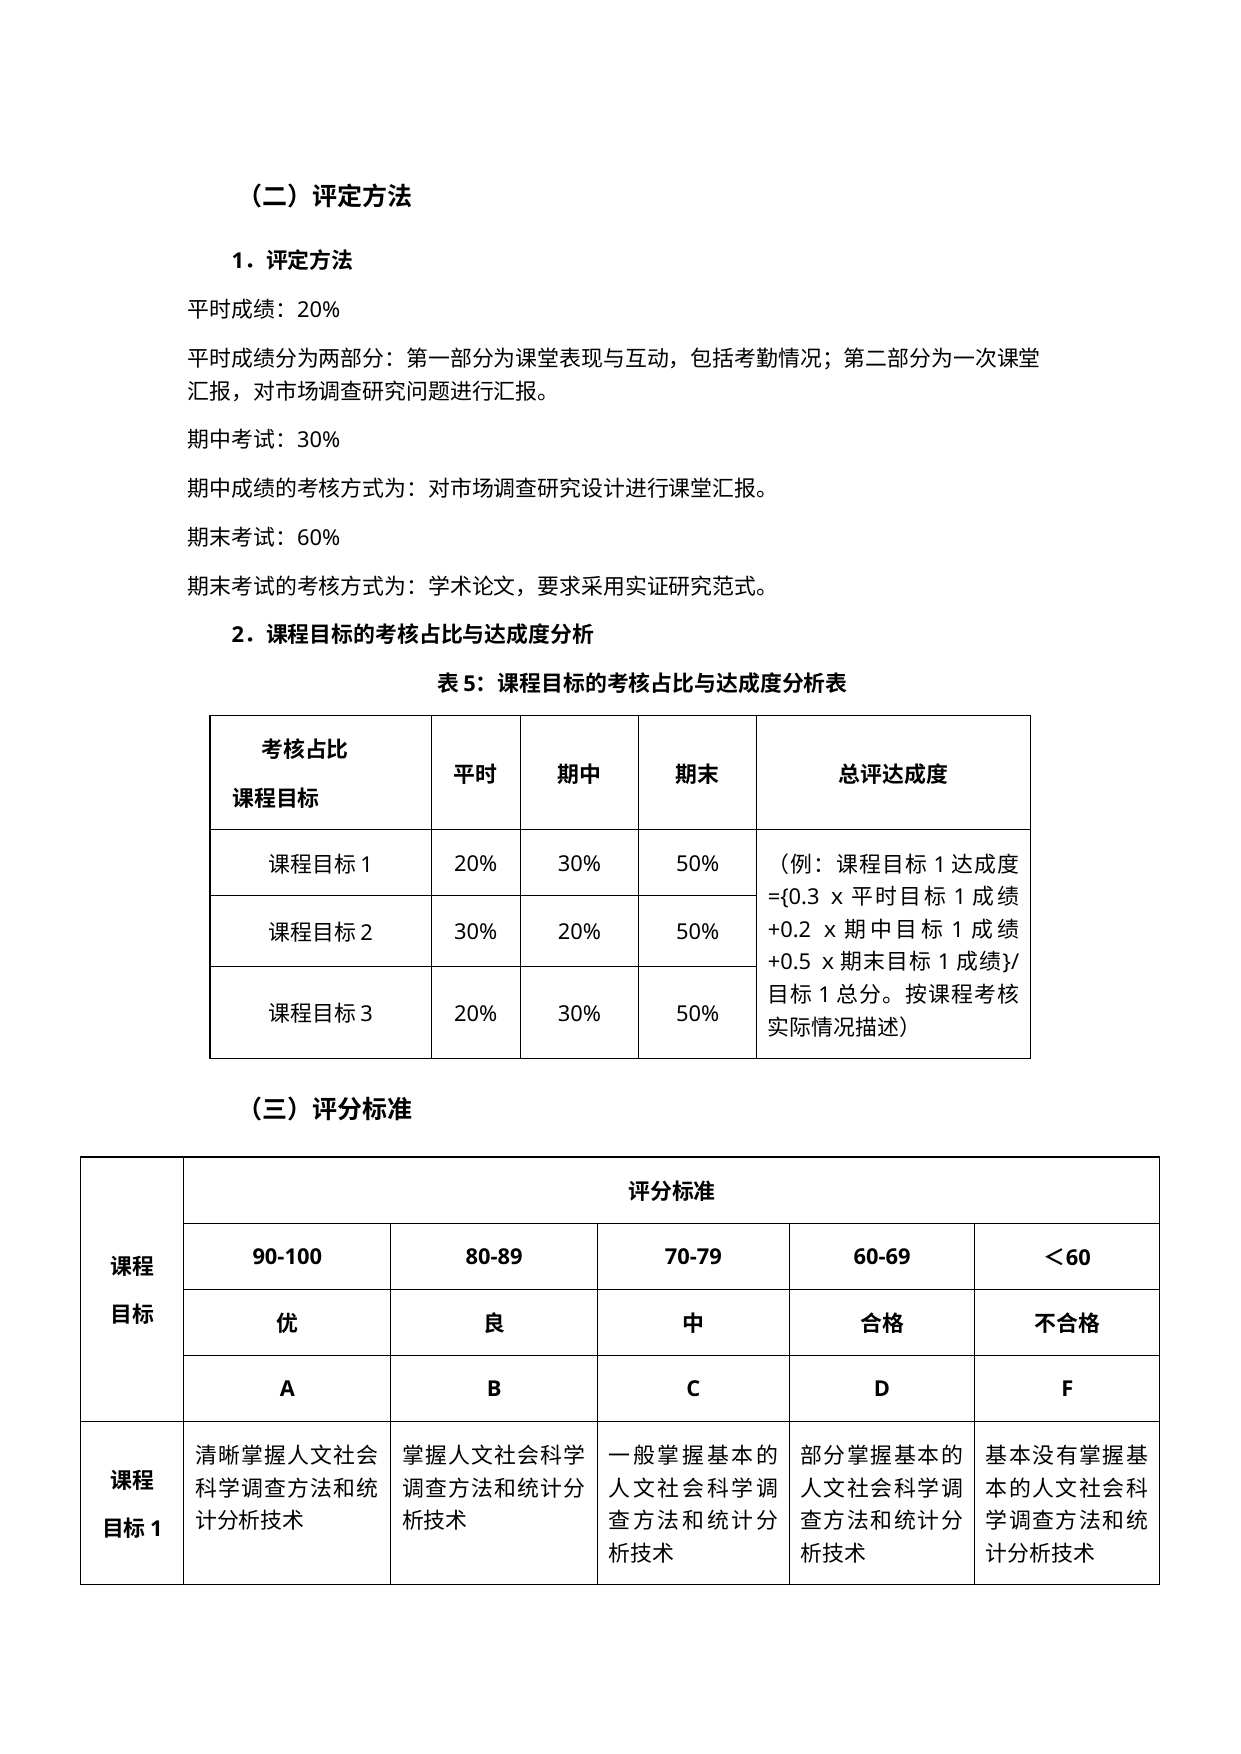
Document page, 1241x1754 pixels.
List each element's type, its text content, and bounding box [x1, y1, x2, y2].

table_cell 60-69 [790, 1224, 974, 1288]
text 期末考试的考核方式为：学术论文，要求采用实证研究范式。 [187, 568, 1053, 601]
table_cell 课程 目标1 [81, 1422, 183, 1584]
table_cell 部分掌握基本的人文社会科学调查方法和统计分析技术 [790, 1422, 974, 1584]
table_cell 一般掌握基本的人文社会科学调查方法和统计分析技术 [598, 1422, 789, 1584]
table_header 总评达成度 [757, 716, 1030, 829]
table_cell D [790, 1356, 974, 1421]
table_header 考核占比 课程目标 [211, 716, 431, 829]
table_cell 良 [391, 1290, 597, 1354]
text 2．课程目标的考核占比与达成度分析 [187, 617, 1053, 649]
text 1．评定方法 [187, 243, 1053, 276]
table_cell F [975, 1356, 1159, 1421]
table_cell 50% [639, 830, 756, 895]
text 表5：课程目标的考核占比与达成度分析表 [187, 666, 1053, 698]
table_cell 优 [184, 1290, 390, 1354]
table_cell 掌握人文社会科学调查方法和统计分析技术 [391, 1422, 597, 1584]
table_cell 80-89 [391, 1224, 597, 1288]
table_cell 基本没有掌握基本的人文社会科学调查方法和统计分析技术 [975, 1422, 1159, 1584]
text （二）评定方法 [187, 162, 1053, 227]
table_cell 20% [432, 967, 520, 1058]
text 期末考试：60% [187, 519, 1053, 552]
text 期中成绩的考核方式为：对市场调查研究设计进行课堂汇报。 [187, 471, 1053, 503]
table_header 平时 [432, 716, 520, 829]
table_cell 70-79 [598, 1224, 789, 1288]
text 平时成绩分为两部分：第一部分为课堂表现与互动，包括考勤情况；第二部分为一次课堂汇报，对市场调查研究问题进行汇报。 [187, 341, 1053, 406]
table_cell 课程目标3 [211, 967, 431, 1058]
table_cell 合格 [790, 1290, 974, 1354]
table_cell 90-100 [184, 1224, 390, 1288]
table_header 课程 目标 [81, 1158, 183, 1421]
table_cell C [598, 1356, 789, 1421]
text 平时成绩：20% [187, 292, 1053, 324]
table_cell 50% [639, 967, 756, 1058]
table_cell 不合格 [975, 1290, 1159, 1354]
table_header 期末 [639, 716, 756, 829]
table_header 期中 [521, 716, 638, 829]
table_cell 课程目标2 [211, 896, 431, 966]
table_cell 20% [432, 830, 520, 895]
table_header 评分标准 [184, 1158, 1159, 1222]
table_cell 30% [521, 830, 638, 895]
table_cell A [184, 1356, 390, 1421]
table_cell B [391, 1356, 597, 1421]
text （三）评分标准 [187, 1075, 1053, 1140]
table_cell 30% [432, 896, 520, 966]
table_cell 50% [639, 896, 756, 966]
text 期中考试：30% [187, 422, 1053, 454]
table_cell 20% [521, 896, 638, 966]
table_cell 清晰掌握人文社会科学调查方法和统计分析技术 [184, 1422, 390, 1584]
table_cell 中 [598, 1290, 789, 1354]
table_cell （例：课程目标1达成度={0.3ｘ平时目标1成绩+0.2ｘ期中目标1成绩+0.5ｘ期末目标1成绩}/目标1总分。按课程考核实际情况描述） [757, 830, 1030, 1058]
table_cell ＜60 [975, 1224, 1159, 1288]
table_cell 课程目标1 [211, 830, 431, 895]
table_cell 30% [521, 967, 638, 1058]
